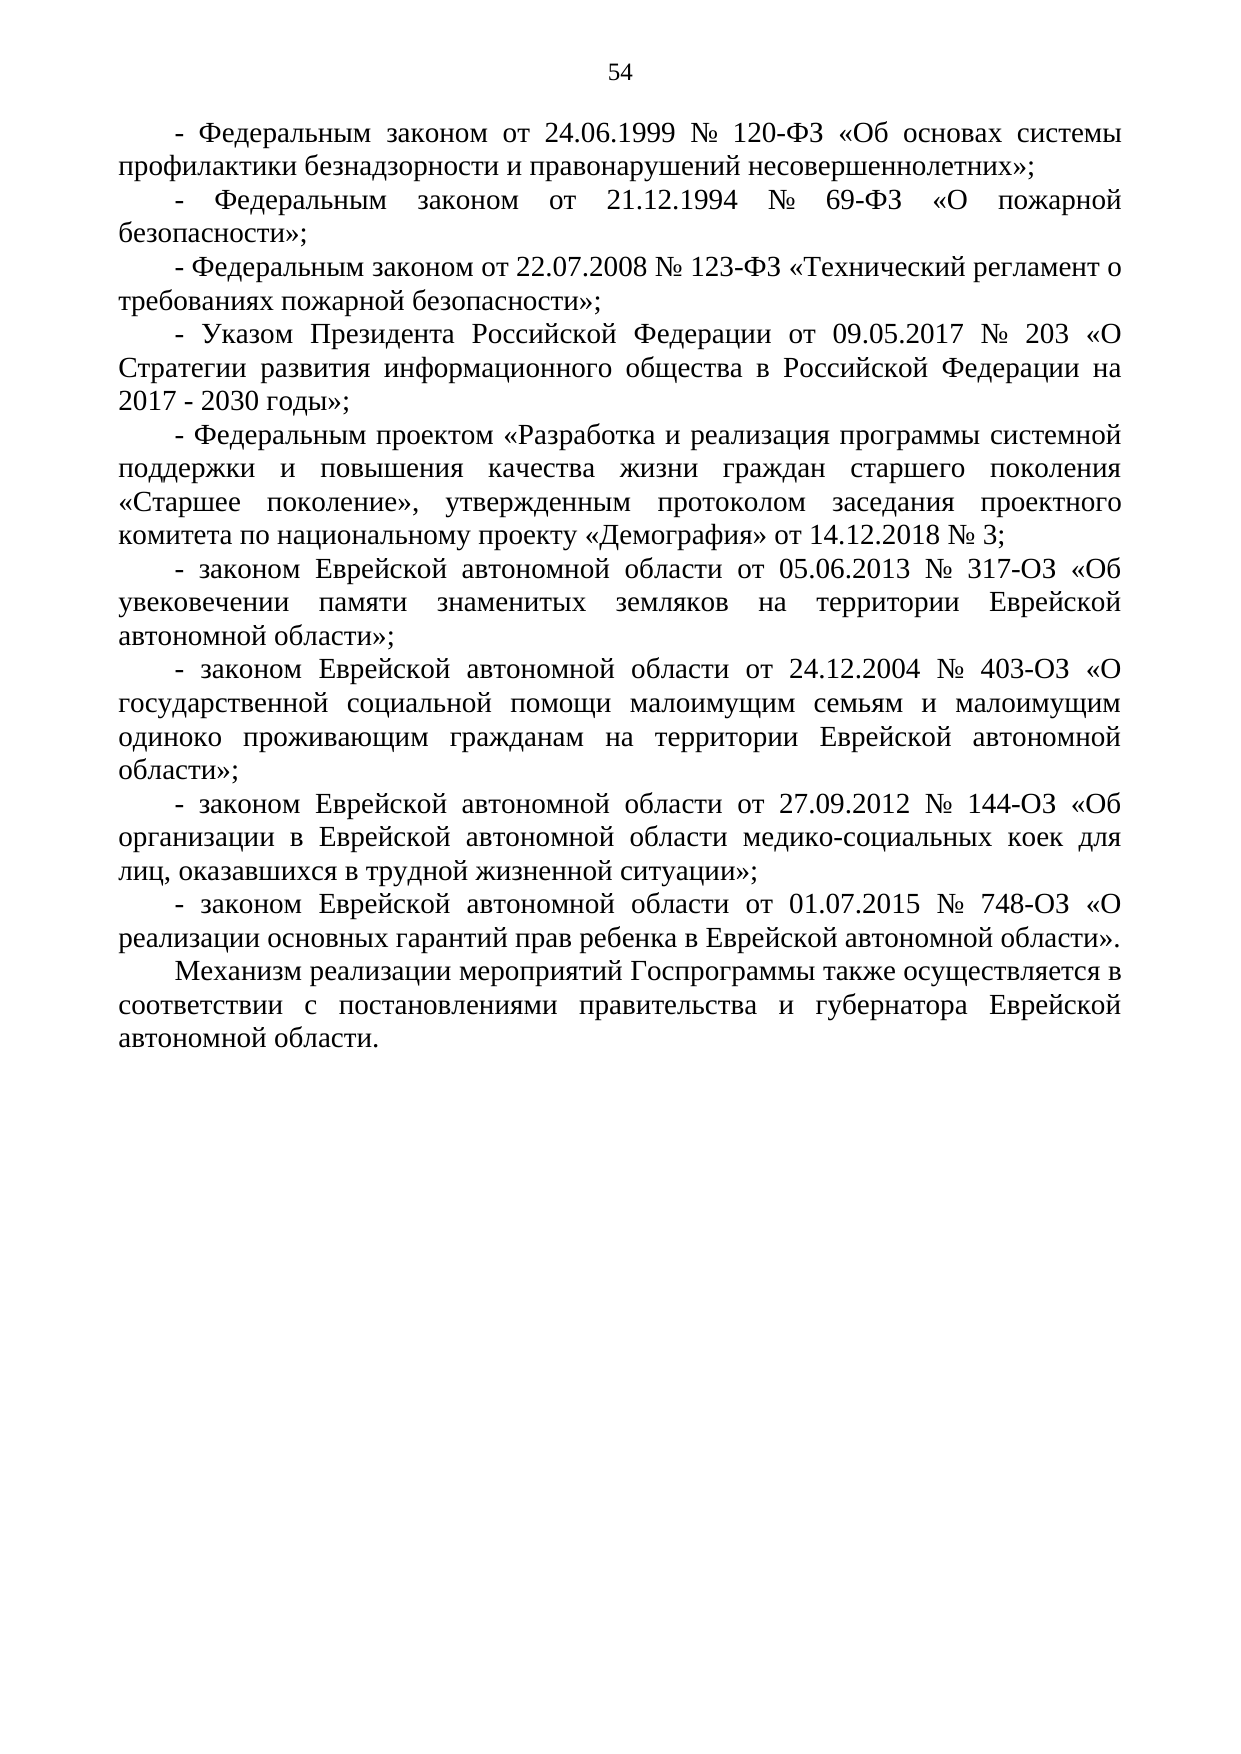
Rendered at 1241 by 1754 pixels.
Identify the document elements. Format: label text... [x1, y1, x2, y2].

text Механизм реализации мероприятий Госпрограммы также осуществляется в соответствии с постановлениями правительства и губернатора Еврейской автономной области. [118, 953, 1122, 1054]
text - законом Еврейской автономной области от 24.12.2004 № 403-ОЗ «О государственной социальной помощи малоимущим семьям и малоимущим одиноко проживающим гражданам на территории Еврейской автономной области»; [118, 652, 1122, 786]
text - законом Еврейской автономной области от 01.07.2015 № 748-ОЗ «О реализации основных гарантий прав ребенка в Еврейской автономной области». [118, 886, 1122, 953]
text - Федеральным законом от 22.07.2008 № 123-ФЗ «Технический регламент о требованиях пожарной безопасности»; [118, 249, 1122, 316]
text - Федеральным законом от 21.12.1994 № 69-ФЗ «О пожарной безопасности»; [118, 182, 1122, 249]
text - Федеральным проектом «Разработка и реализация программы системной поддержки и повышения качества жизни граждан старшего поколения «Старшее поколение», утвержденным протоколом заседания проектного комитета по национальному проекту «Демография» от 14.12.2018 № 3; [118, 417, 1122, 551]
text - Федеральным законом от 24.06.1999 № 120-ФЗ «Об основах системы профилактики безнадзорности и правонарушений несовершеннолетних»; [118, 115, 1122, 182]
text - Указом Президента Российской Федерации от 09.05.2017 № 203 «О Стратегии развития информационного общества в Российской Федерации на 2017 - 2030 годы»; [118, 316, 1122, 417]
text - законом Еврейской автономной области от 27.09.2012 № 144-ОЗ «Об организации в Еврейской автономной области медико-социальных коек для лиц, оказавшихся в трудной жизненной ситуации»; [118, 786, 1122, 886]
text - законом Еврейской автономной области от 05.06.2013 № 317-ОЗ «Об увековечении памяти знаменитых земляков на территории Еврейской автономной области»; [118, 551, 1122, 652]
